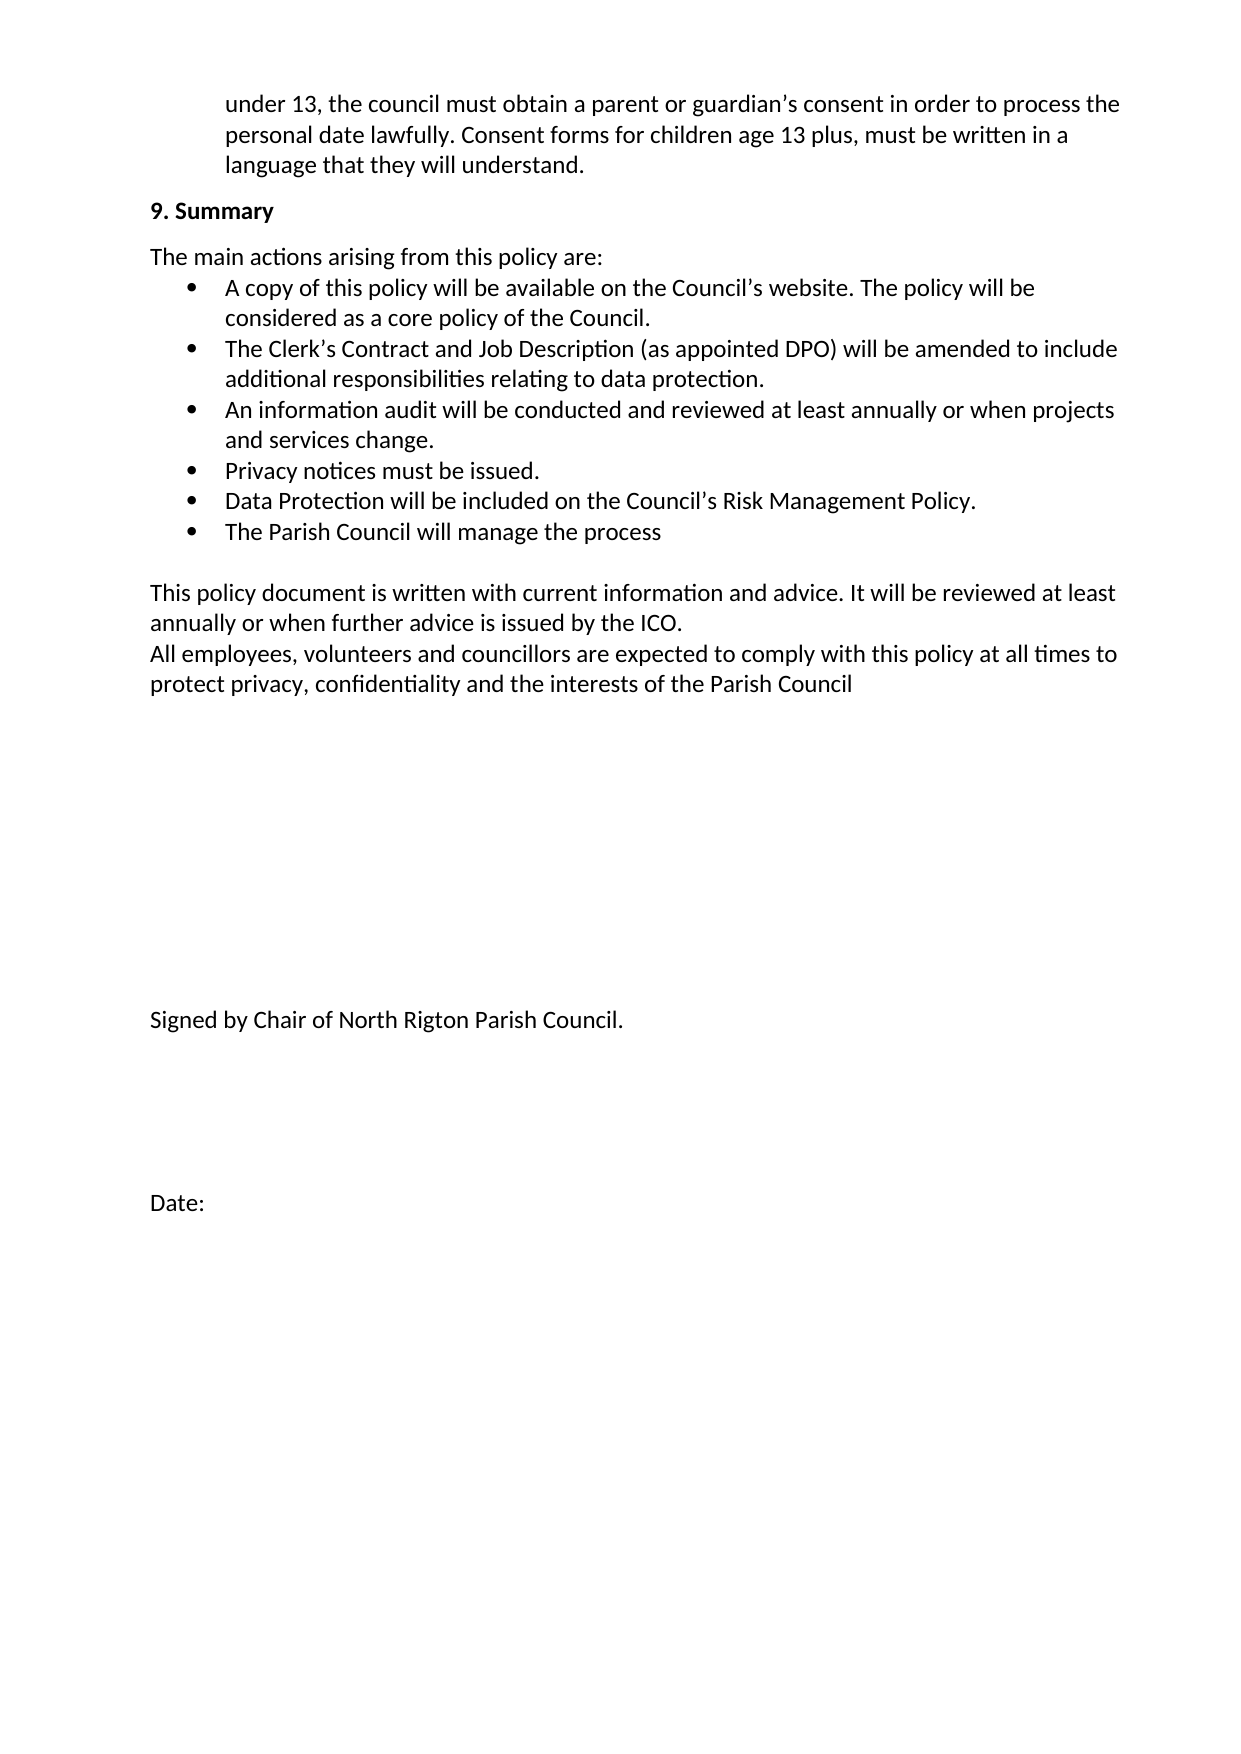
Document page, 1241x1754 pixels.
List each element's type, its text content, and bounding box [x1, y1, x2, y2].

text Signed by Chair of North Rigton Parish Council. [150, 1004, 1122, 1035]
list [187, 89, 1122, 180]
list Data Protection will be included on the Council’s Risk Management Policy. [187, 486, 1122, 516]
text The main actions arising from this policy are: [150, 241, 1122, 272]
list A copy of this policy will be available on the Council’s website. The policy will be considered as a core policy of the Council. [187, 272, 1122, 333]
list The Parish Council will manage the process [187, 516, 1122, 547]
text This policy document is written with current information and advice. It will be reviewed at least annually or when further advice is issued by the ICO. [150, 577, 1122, 638]
list Privacy notices must be issued. [187, 455, 1122, 486]
list An information audit will be conducted and reviewed at least annually or when projects and services change. [187, 394, 1122, 455]
text All employees, volunteers and councillors are expected to comply with this policy at all times to protect privacy, confidentiality and the interests of the Parish Council [150, 638, 1122, 699]
text 9. Summary [150, 196, 1122, 226]
text Date: [150, 1187, 1122, 1218]
list The Clerk’s Contract and Job Description (as appointed DPO) will be amended to include additional responsibilities relating to data protection. [187, 333, 1122, 394]
